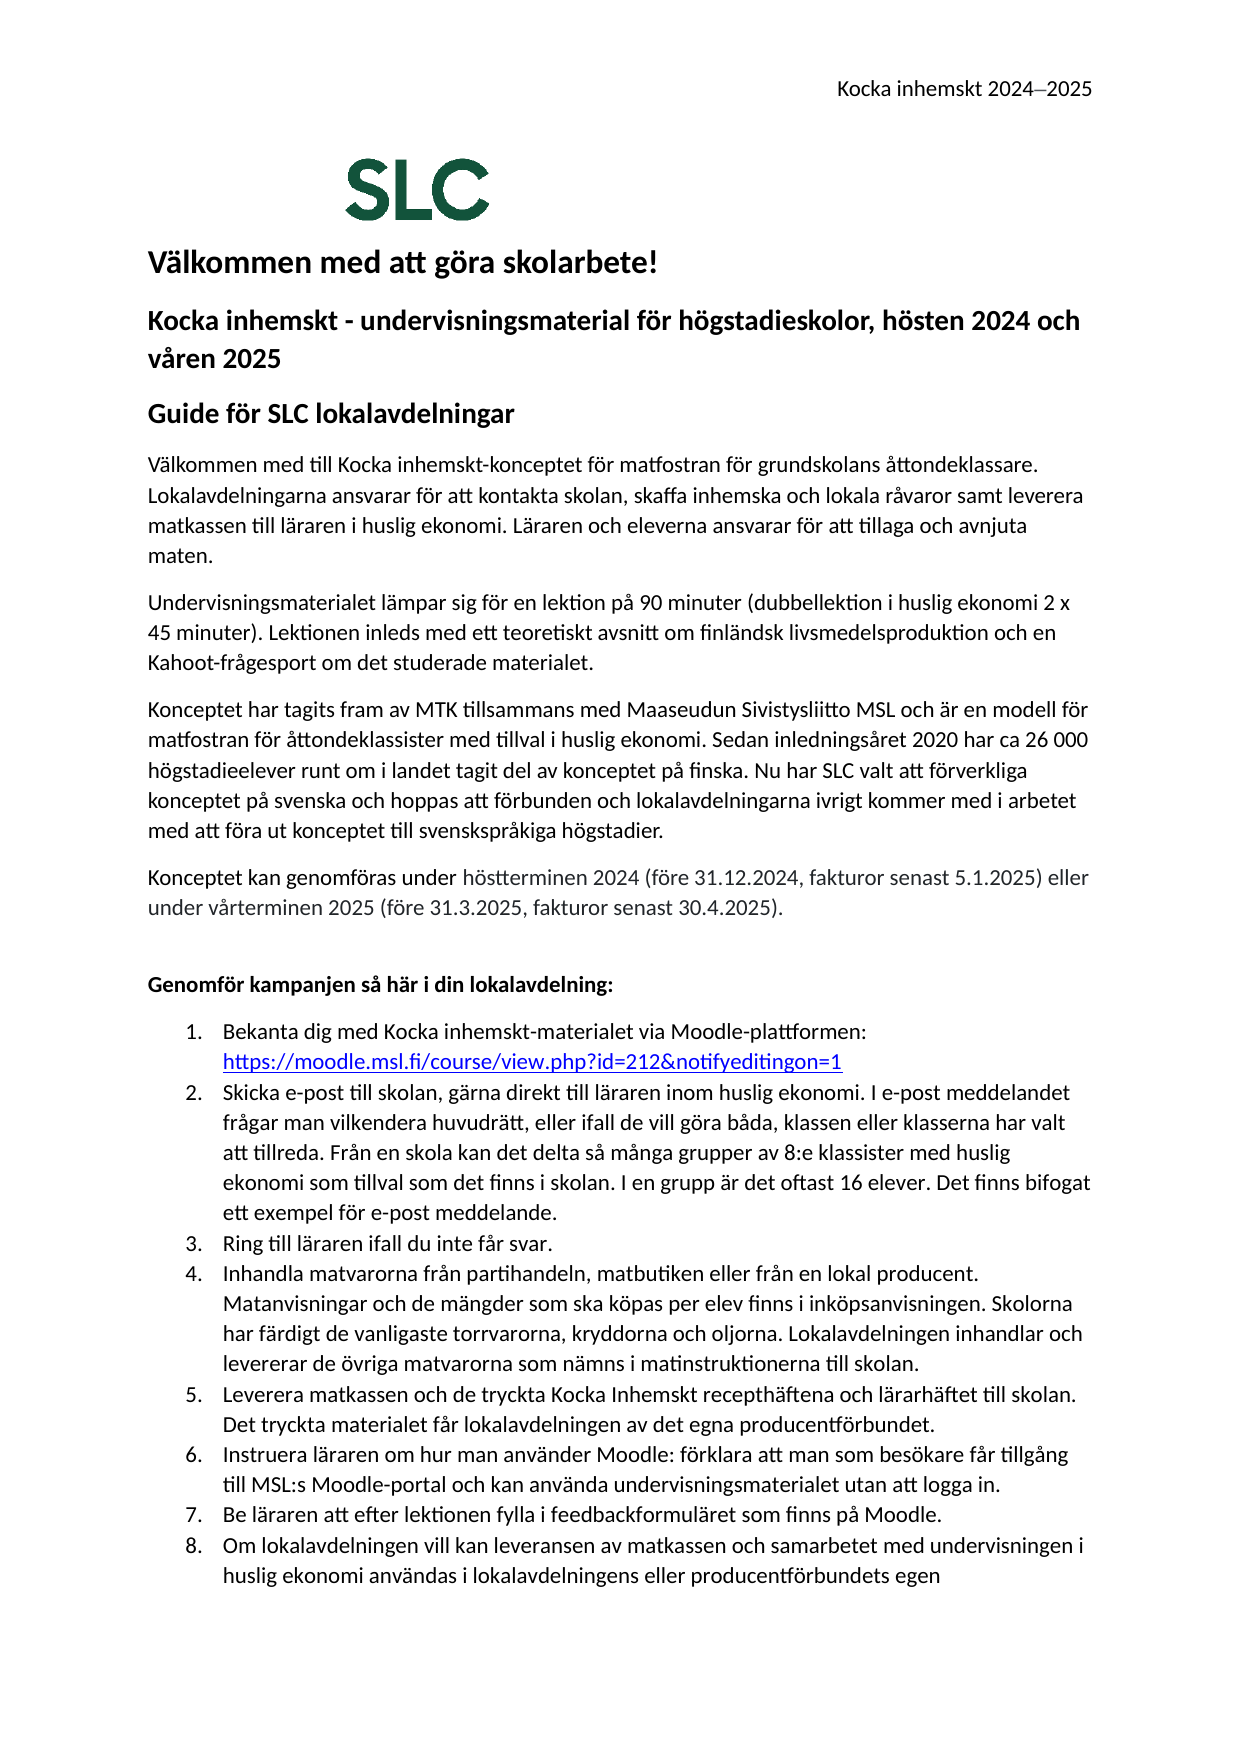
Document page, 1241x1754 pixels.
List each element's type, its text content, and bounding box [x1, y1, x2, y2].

text Genomför kampanjen så här i din lokalavdelning: [148, 970, 1093, 998]
text Välkommen med till Kocka inhemskt-konceptet för matfostran för grundskolans åttondeklassare. Lokalavdelningarna ansvarar för att kontakta skolan, skaffa inhemska och lokala råvaror samt leverera matkassen till läraren i huslig ekonomi. Läraren och eleverna ansvarar för att tillaga och avnjuta maten. [148, 451, 1093, 569]
text Kocka inhemskt - undervisningsmaterial för högstadieskolor, hösten 2024 och våren 2025 [148, 302, 1093, 376]
picture [343, 157, 490, 220]
text Välkommen med att göra skolarbete! [148, 241, 1093, 282]
list Instruera läraren om hur man använder Moodle: förklara att man som besökare får tillgång till MSL:s Moodle-portal och kan använda undervisningsmaterialet utan att logga in. [185, 1440, 1093, 1498]
text Guide för SLC lokalavdelningar [148, 396, 1093, 431]
list Bekanta dig med Kocka inhemskt-materialet via Moodle-plattformen: https://moodle.msl.fi/course/view.php?id=212&notifyeditingon=1 [185, 1017, 1093, 1076]
text Undervisningsmaterialet lämpar sig för en lektion på 90 minuter (dubbellektion i huslig ekonomi 2 x 45 minuter). Lektionen inleds med ett teoretiskt avsnitt om finländsk livsmedelsproduktion och en Kahoot-frågesport om det studerade materialet. [148, 588, 1093, 677]
list Be läraren att efter lektionen fylla i feedbackformuläret som finns på Moodle. [185, 1501, 1093, 1529]
list Inhandla matvarorna från partihandeln, matbutiken eller från en lokal producent. Matanvisningar och de mängder som ska köpas per elev finns i inköpsanvisningen. Skolorna har färdigt de vanligaste torrvarorna, kryddorna och oljorna. Lokalavdelningen inhandlar och levererar de övriga matvarorna som nämns i matinstruktionerna till skolan. [185, 1259, 1093, 1378]
list Ring till läraren ifall du inte får svar. [185, 1229, 1093, 1257]
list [185, 1531, 1093, 1589]
text Konceptet kan genomföras under höstterminen 2024 (före 31.12.2024, fakturor senast 5.1.2025) eller under vårterminen 2025 (före 31.3.2025, fakturor senast 30.4.2025). [148, 863, 1093, 921]
list Leverera matkassen och de tryckta Kocka Inhemskt recepthäftena och lärarhäftet till skolan. Det tryckta materialet får lokalavdelningen av det egna producentförbundet. [185, 1380, 1093, 1438]
text Konceptet har tagits fram av MTK tillsammans med Maaseudun Sivistysliitto MSL och är en modell för matfostran för åttondeklassister med tillval i huslig ekonomi. Sedan inledningsåret 2020 har ca 26 000 högstadieelever runt om i landet tagit del av konceptet på finska. Nu har SLC valt att förverkliga konceptet på svenska och hoppas att förbunden och lokalavdelningarna ivrigt kommer med i arbetet med att föra ut konceptet till svenskspråkiga högstadier. [148, 695, 1093, 844]
list Skicka e-post till skolan, gärna direkt till läraren inom huslig ekonomi. I e-post meddelandet frågar man vilkendera huvudrätt, eller ifall de vill göra båda, klassen eller klasserna har valt att tillreda. Från en skola kan det delta så många grupper av 8:e klassister med huslig ekonomi som tillval som det finns i skolan. I en grupp är det oftast 16 elever. Det finns bifogat ett exempel för e-post meddelande. [185, 1078, 1093, 1227]
